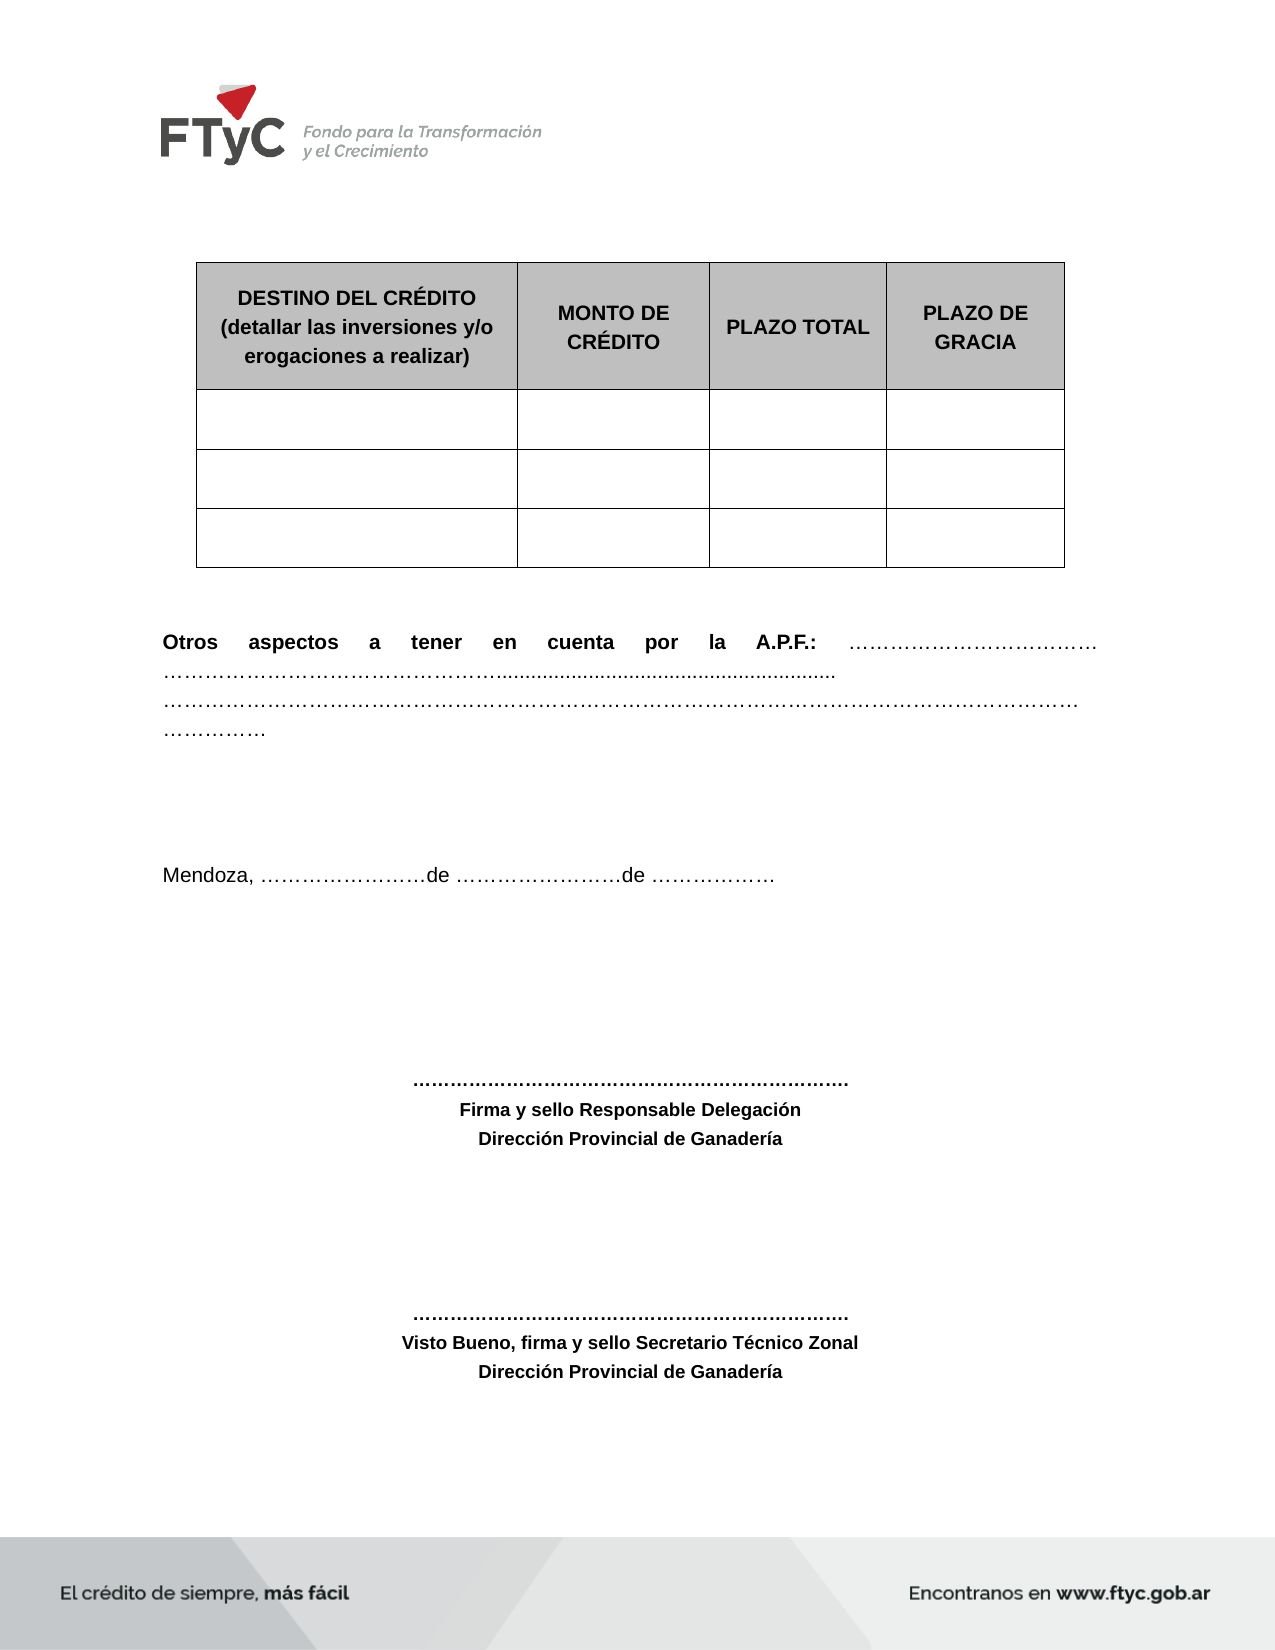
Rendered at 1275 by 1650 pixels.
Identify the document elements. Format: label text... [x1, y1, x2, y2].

picture [118, 44, 578, 217]
text Dirección Provincial de Ganadería [162, 1122, 1098, 1151]
table_cell [887, 450, 1064, 507]
table_header MONTO DE CRÉDITO [518, 263, 709, 389]
table_cell [887, 509, 1064, 567]
table_cell [518, 450, 709, 507]
table_cell [710, 390, 886, 448]
table_cell [887, 390, 1064, 448]
table_header PLAZO DE GRACIA [887, 263, 1064, 389]
table_cell [518, 390, 709, 448]
table_cell [710, 450, 886, 507]
table_header PLAZO TOTAL [710, 263, 886, 389]
table_cell [197, 509, 517, 567]
text Visto Bueno, firma y sello Secretario Técnico Zonal [162, 1326, 1098, 1355]
text ……………………………………………………………. [162, 1297, 1098, 1326]
picture [0, 1537, 1275, 1650]
text Dirección Provincial de Ganadería [162, 1355, 1098, 1384]
text Firma y sello Responsable Delegación [162, 1093, 1098, 1122]
table_header DESTINO DEL CRÉDITO (detallar las inversiones y/o erogaciones a realizar) [197, 263, 517, 389]
text Otros aspectos a tener en cuenta por la A.P.F.: ……………………………… …………………………………………...........................................................………………………………………………………………………………………………………………………………… [162, 626, 1098, 743]
table_cell [518, 509, 709, 567]
table_cell [197, 390, 517, 448]
table_cell [710, 509, 886, 567]
table_cell [197, 450, 517, 507]
text ……………………………………………………………. [162, 1063, 1098, 1093]
text Mendoza, ……………………de ……………………de ……………… [162, 859, 1098, 888]
